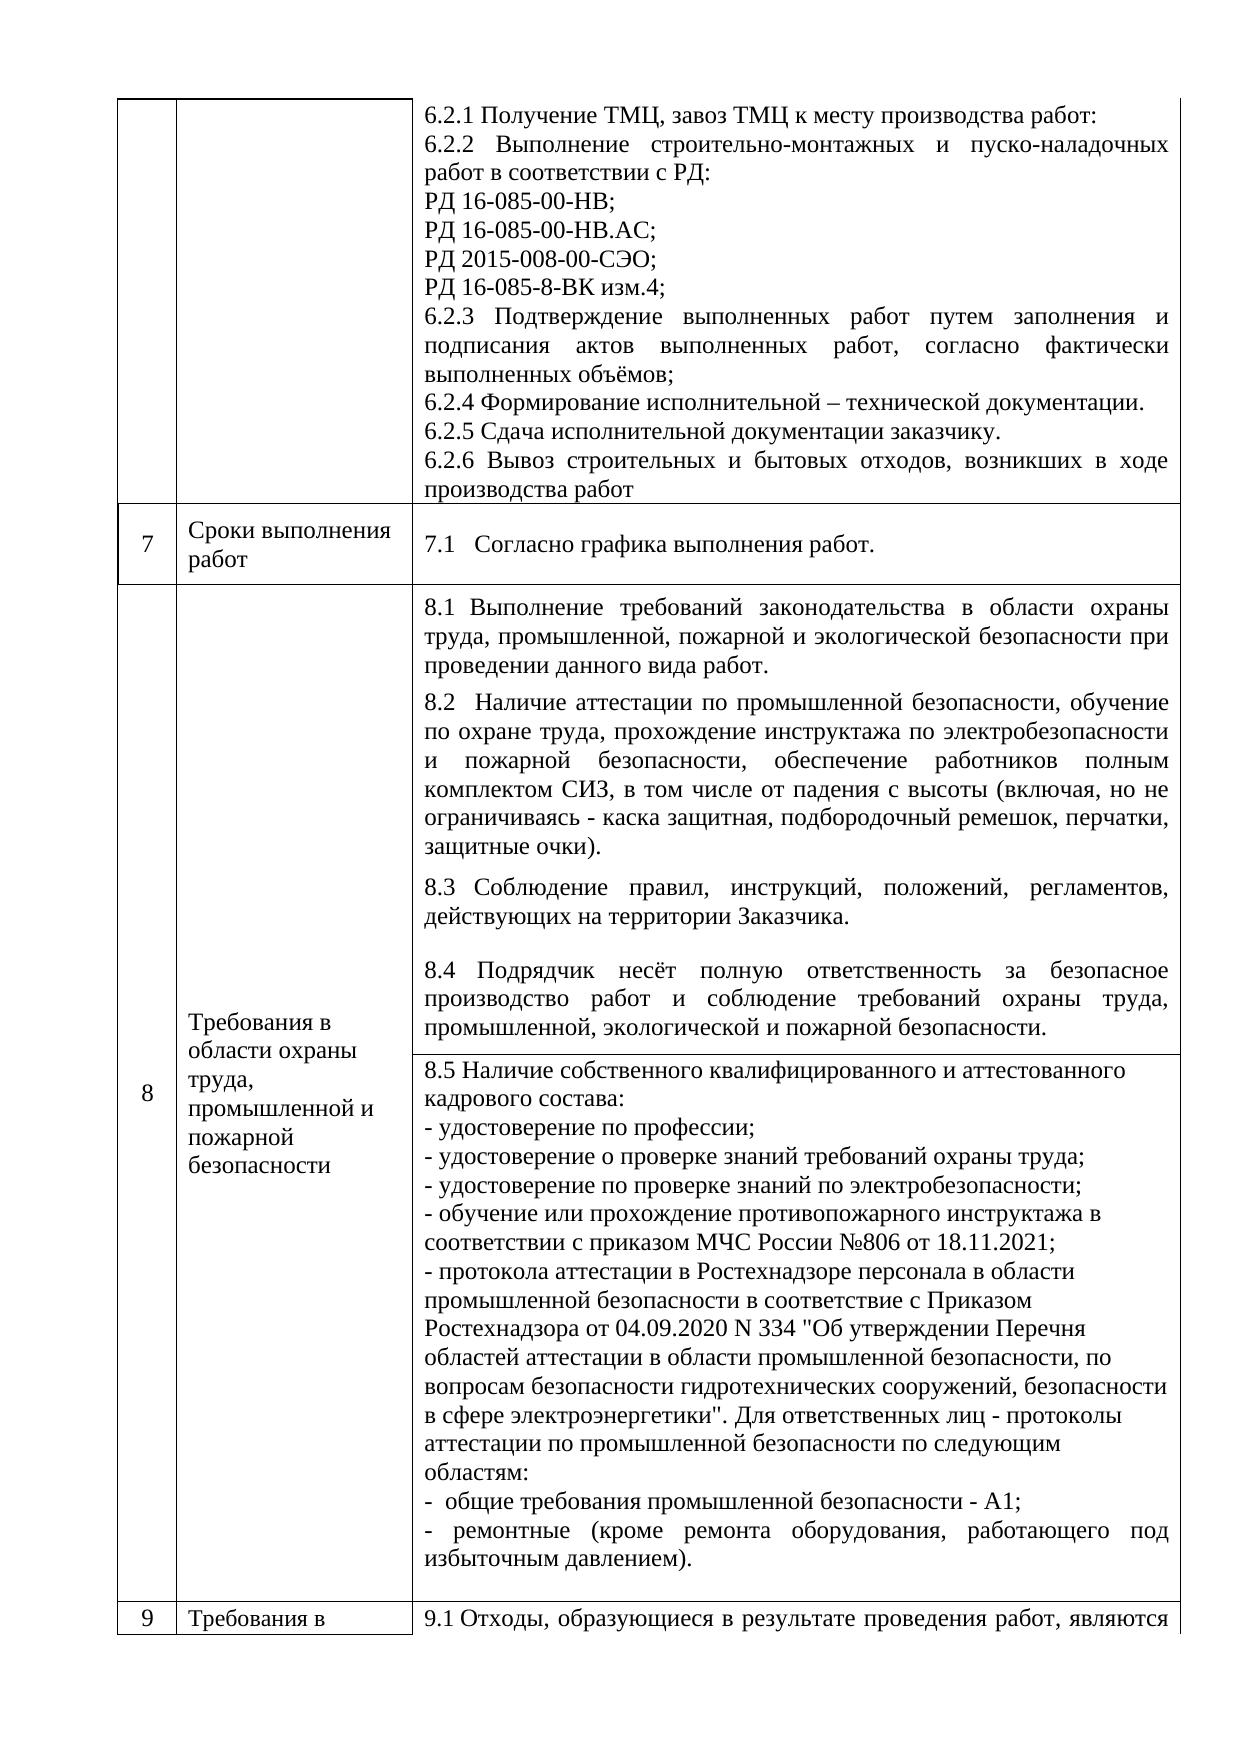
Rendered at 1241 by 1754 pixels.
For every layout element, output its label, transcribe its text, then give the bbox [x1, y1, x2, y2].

table_cell 7.1 Согласно графика выполнения работ. [413, 504, 1180, 584]
table_cell 9 [118, 1602, 176, 1633]
table_cell 8.1 Выполнение требований законодательства в области охраны труда, промышленной, пожарной и экологической безопасности при проведении данного вида работ. [413, 585, 1180, 686]
table_cell 8.5 Наличие собственного квалифицированного и аттестованного кадрового состава: - удостоверение по профессии; - удостоверение о проверке знаний требований охраны труда; - удостоверение по проверке знаний по электробезопасности; - обучение или прохождение противопожарного инструктажа в соответствии с приказом МЧС России №806 от 18.11.2021; - протокола аттестации в Ростехнадзоре персонала в области промышленной безопасности в соответствие с Приказом Ростехнадзора от 04.09.2020 N 334 "Об утверждении Перечня областей аттестации в области промышленной безопасности, по вопросам безопасности гидротехнических сооружений, безопасности в сфере электроэнергетики". Для ответственных лиц - протоколы аттестации по промышленной безопасности по следующим областям: - общие требования промышленной безопасности - А1; - ремонтные (кроме ремонта оборудования, работающего под избыточным давлением). [413, 1055, 1180, 1601]
table_cell Сроки выполнения работ [177, 504, 412, 584]
table_cell 7 [119, 504, 176, 584]
table_cell Требования в области охраны труда, промышленной и пожарной безопасности [177, 585, 412, 1601]
table_cell 8.3 Соблюдение правил, инструкций, положений, регламентов, действующих на территории Заказчика. [413, 860, 1180, 941]
table_cell 8 [118, 585, 176, 1601]
table_cell 8.2 Наличие аттестации по промышленной безопасности, обучение по охране труда, прохождение инструктажа по электробезопасности и пожарной безопасности, обеспечение работников полным комплектом СИЗ, в том числе от падения с высоты (включая, но не ограничиваясь - каска защитная, подбородочный ремешок, перчатки, защитные очки). [413, 686, 1180, 860]
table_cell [413, 1602, 1180, 1633]
table_cell 8.4 Подрядчик несёт полную ответственность за безопасное производство работ и соблюдение требований охраны труда, промышленной, экологической и пожарной безопасности. [413, 941, 1180, 1054]
table_cell 6.2.1 Получение ТМЦ, завоз ТМЦ к месту производства работ: 6.2.2 Выполнение строительно-монтажных и пуско-наладочных работ в соответствии с РД: РД 16-085-00-НВ; РД 16-085-00-НВ.АС; РД 2015-008-00-СЭО; РД 16-085-8-ВК изм.4; 6.2.3 Подтверждение выполненных работ путем заполнения и подписания актов выполненных работ, согласно фактически выполненных объёмов; 6.2.4 Формирование исполнительной – технической документации. 6.2.5 Сдача исполнительной документации заказчику. 6.2.6 Вывоз строительных и бытовых отходов, возникших в ходе производства работ [413, 98, 1180, 502]
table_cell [177, 1602, 412, 1633]
